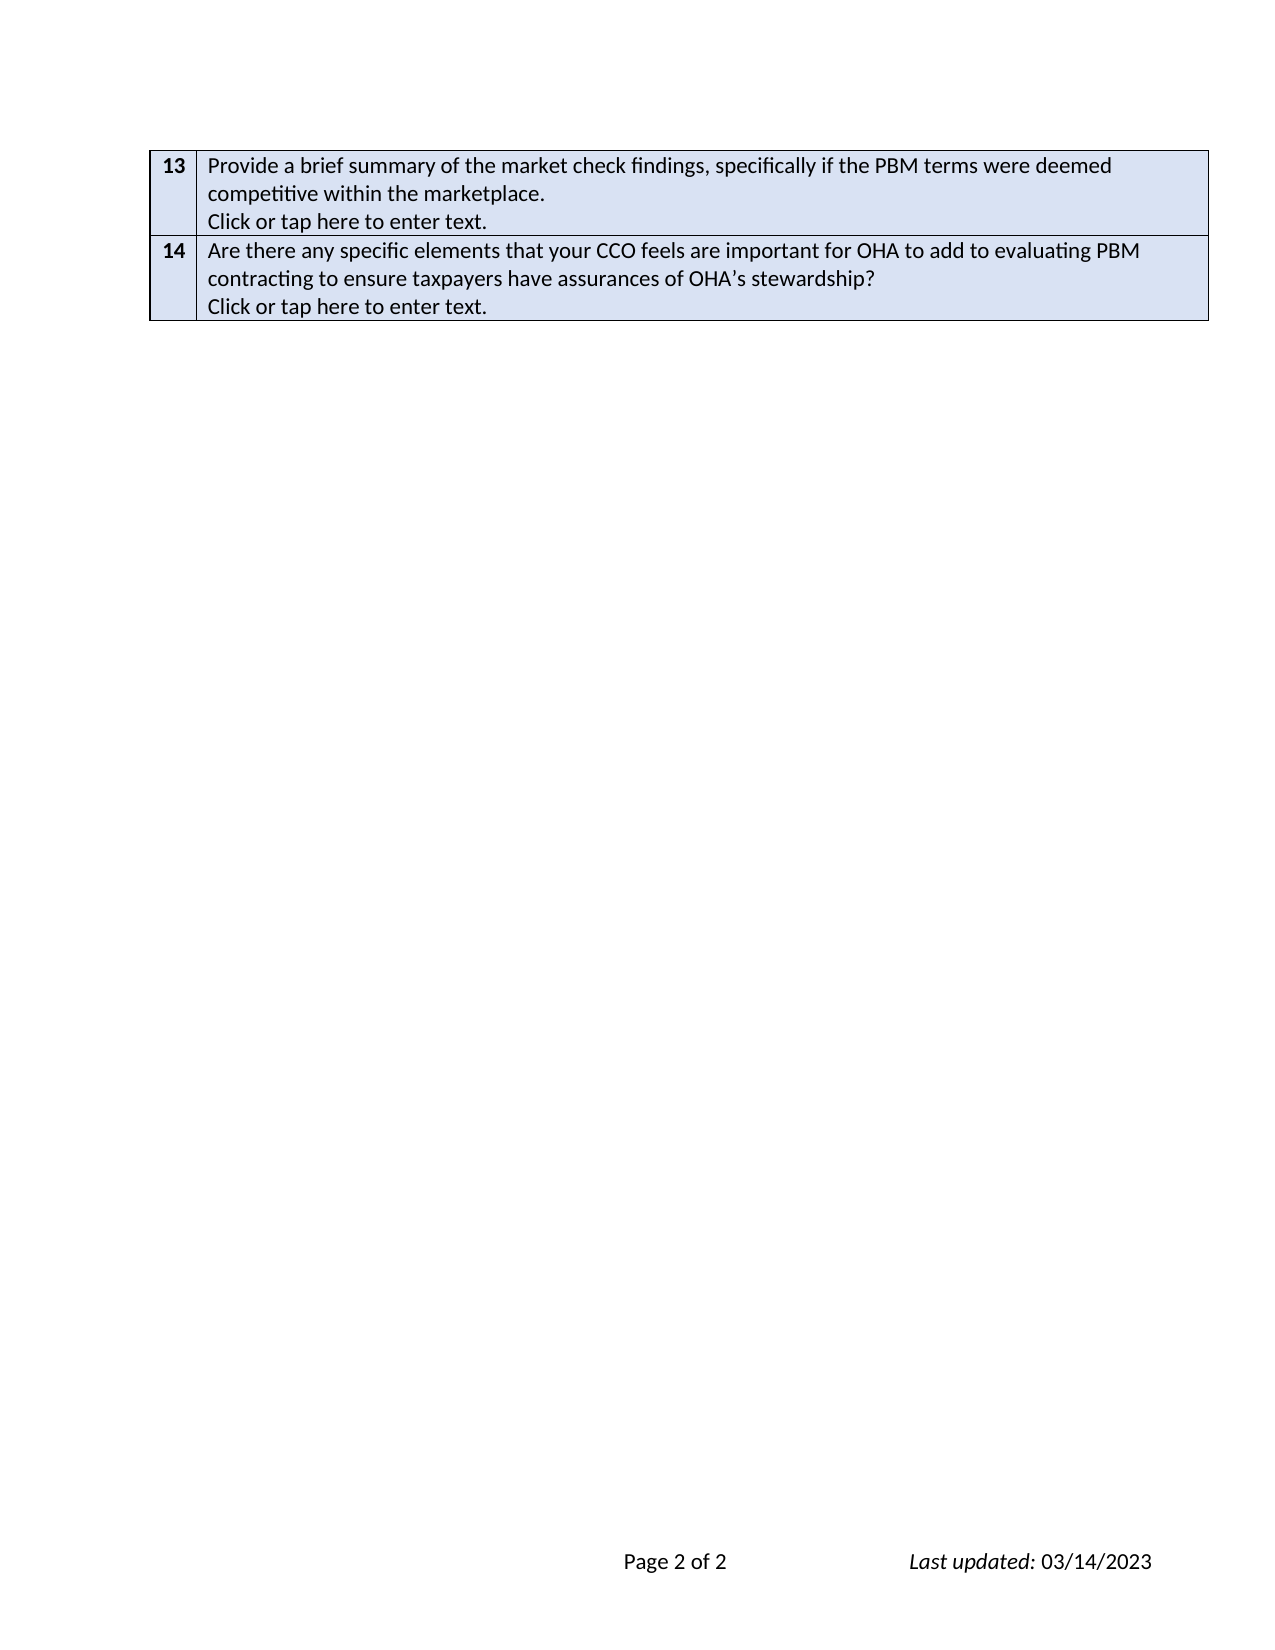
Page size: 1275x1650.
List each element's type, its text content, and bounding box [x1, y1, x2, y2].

table_cell Are there any specific elements that your CCO feels are important for OHA to add to evaluating PBM contracting to ensure taxpayers have assurances of OHA’s stewardship? [197, 236, 1208, 320]
table_cell 14 [151, 236, 196, 320]
table_cell 13 [151, 151, 196, 235]
table_cell Provide a brief summary of the market check findings, specifically if the PBM terms were deemed competitive within the marketplace. [197, 151, 1208, 235]
